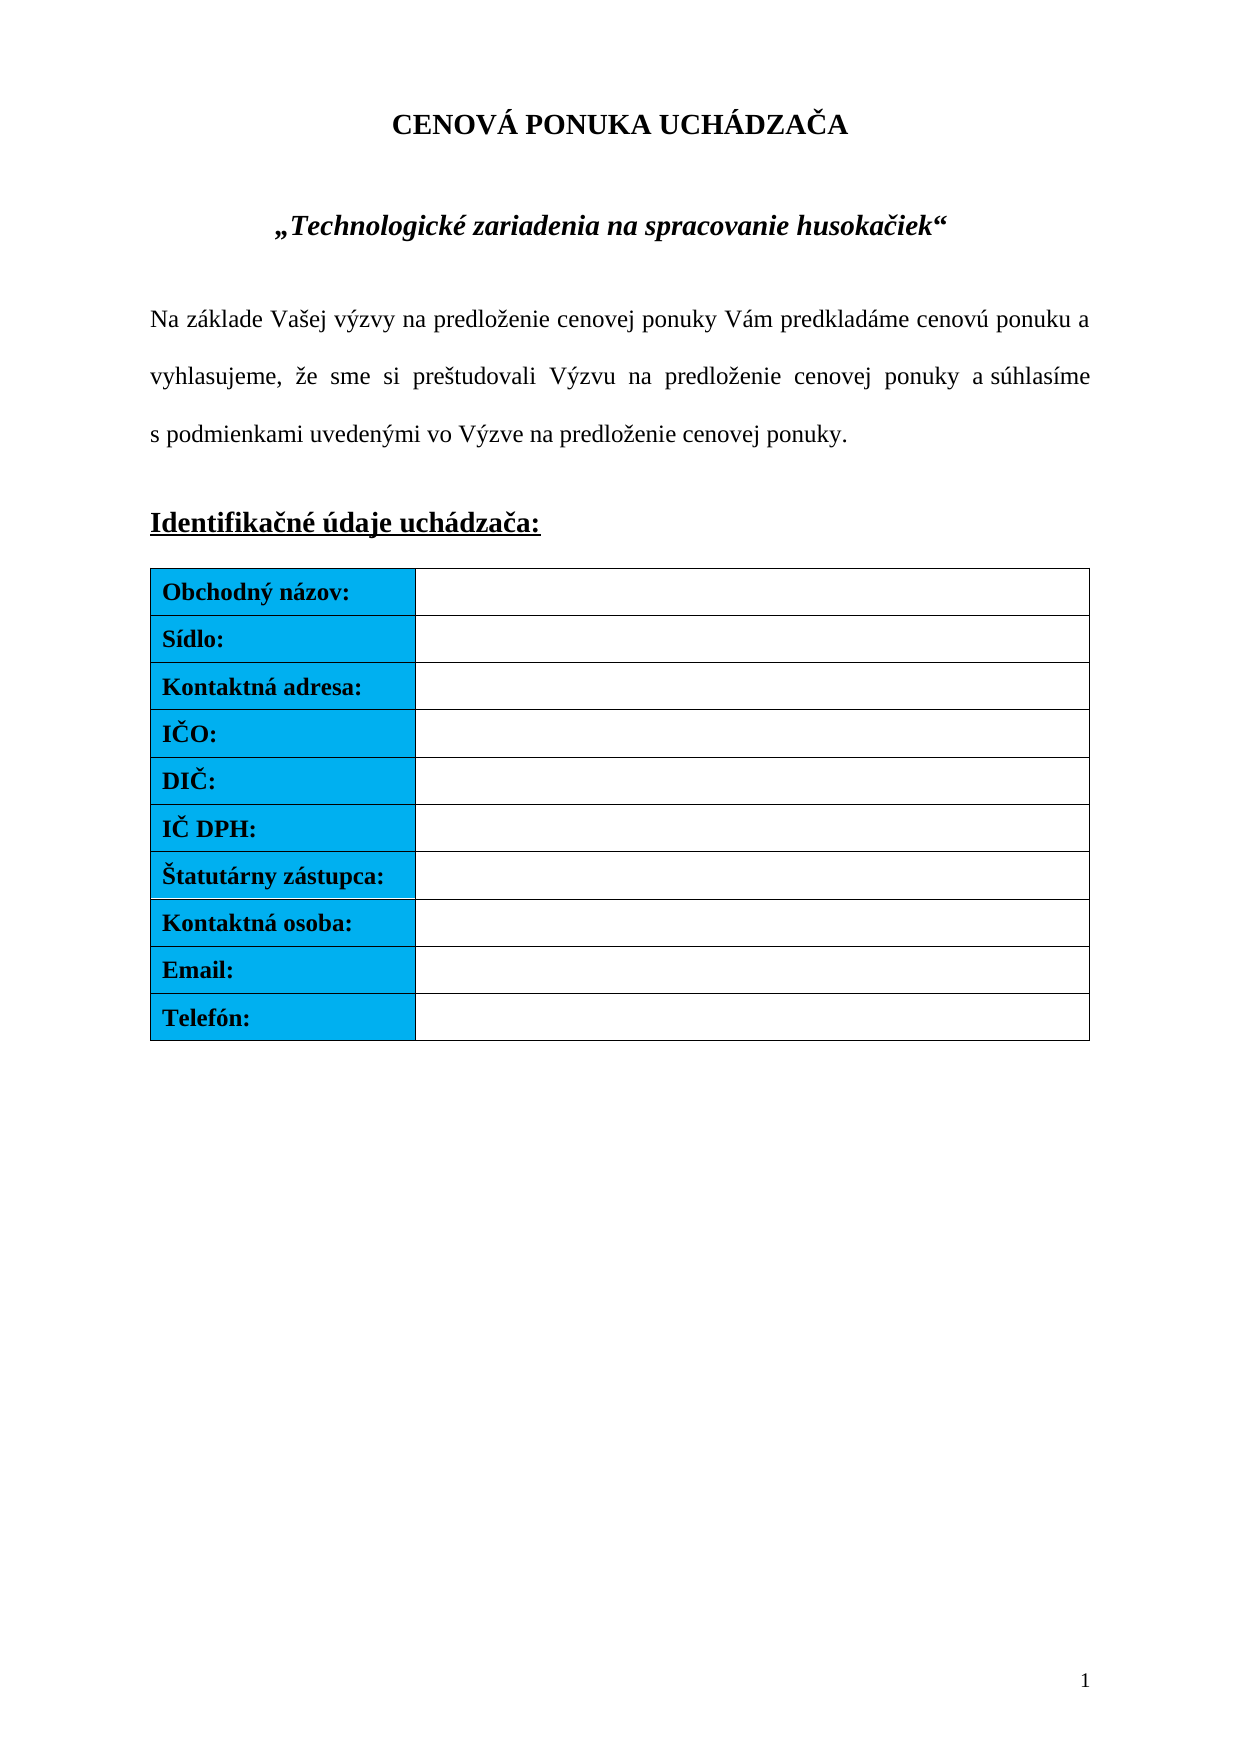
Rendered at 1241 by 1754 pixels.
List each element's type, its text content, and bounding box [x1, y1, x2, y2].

table_cell Štatutárny zástupca: [151, 852, 415, 898]
table_cell [416, 663, 1089, 709]
table_cell [416, 900, 1089, 946]
table_cell Telefón: [151, 994, 415, 1040]
table_header [416, 569, 1089, 615]
table_cell IČ DPH: [151, 805, 415, 851]
table_header Obchodný názov: [151, 569, 415, 615]
text CENOVÁ PONUKA UCHÁDZAČA [150, 107, 1090, 141]
table_cell Email: [151, 947, 415, 993]
table_cell Sídlo: [151, 616, 415, 662]
table_cell Kontaktná adresa: [151, 663, 415, 709]
table_cell [416, 994, 1089, 1040]
table_cell DIČ: [151, 758, 415, 804]
table_cell [416, 710, 1089, 757]
text Na základe Vašej výzvy na predloženie cenovej ponuky Vám predkladáme cenovú ponuku a vyhlasujeme, že sme si preštudovali Výzvu na predloženie cenovej ponuky a súhlasíme s podmienkami uvedenými vo Výzve na predloženie cenovej ponuky. [150, 304, 1090, 448]
text Identifikačné údaje uchádzača: [150, 505, 1090, 539]
table_cell [416, 616, 1089, 662]
text „Technologické zariadenia na spracovanie husokačiek“ [187, 208, 1090, 241]
table_cell [416, 758, 1089, 804]
table_cell [416, 947, 1089, 993]
table_cell IČO: [151, 710, 415, 757]
table_cell [416, 852, 1089, 898]
table_cell [416, 805, 1089, 851]
table_cell Kontaktná osoba: [151, 900, 415, 946]
